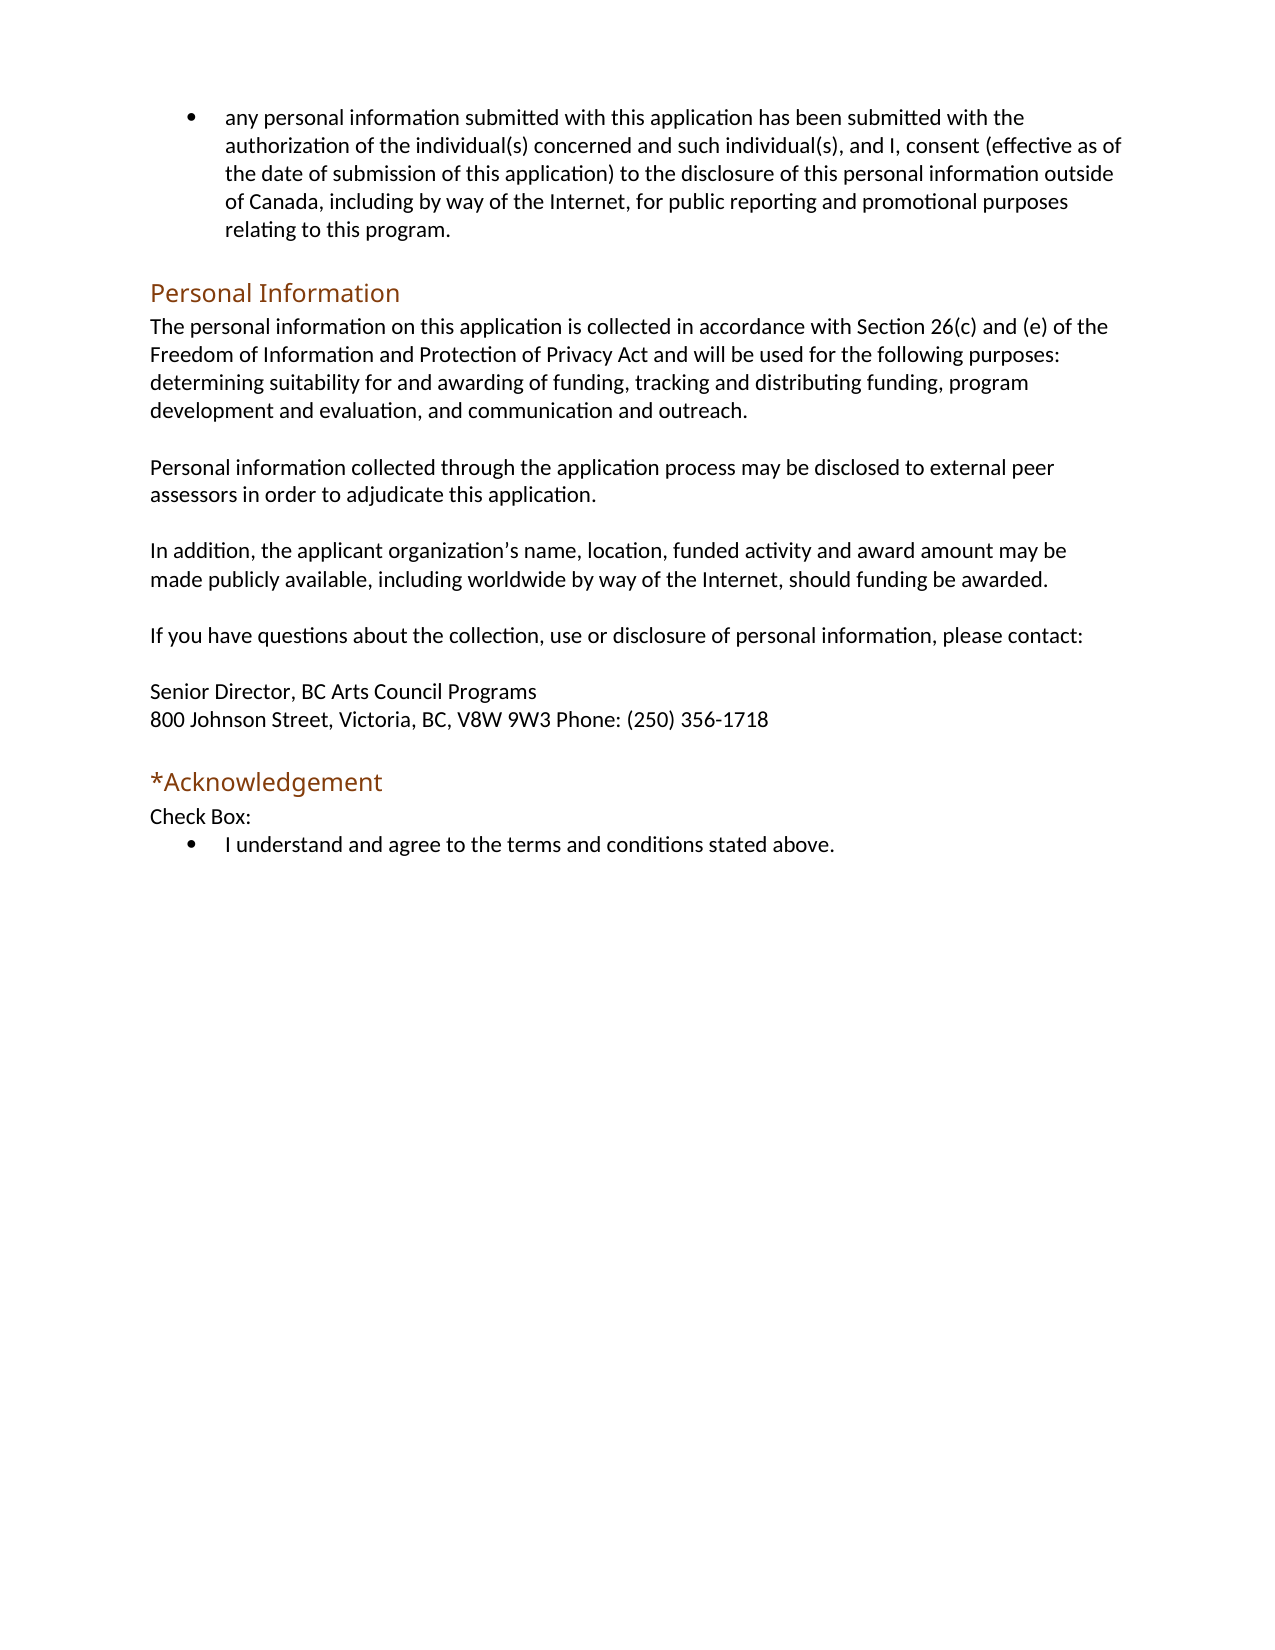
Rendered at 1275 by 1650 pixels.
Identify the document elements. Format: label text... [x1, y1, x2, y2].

text Senior Director, BC Arts Council Programs [150, 677, 1125, 705]
subtitle Personal Information [150, 276, 1125, 310]
list I understand and agree to the terms and conditions stated above. [187, 830, 1125, 858]
text 800 Johnson Street, Victoria, BC, V8W 9W3 Phone: (250) 356-1718 [150, 705, 1125, 733]
text The personal information on this application is collected in accordance with Section 26(c) and (e) of the Freedom of Information and Protection of Privacy Act and will be used for the following purposes: determining suitability for and awarding of funding, tracking and distributing funding, program development and evaluation, and communication and outreach. [150, 312, 1125, 424]
list any personal information submitted with this application has been submitted with the authorization of the individual(s) concerned and such individual(s), and I, consent (effective as of the date of submission of this application) to the disclosure of this personal information outside of Canada, including by way of the Internet, for public reporting and promotional purposes relating to this program. [187, 103, 1125, 243]
text Personal information collected through the application process may be disclosed to external peer assessors in order to adjudicate this application. [150, 453, 1125, 509]
text If you have questions about the collection, use or disclosure of personal information, please contact: [150, 621, 1125, 649]
subtitle *Acknowledgement [150, 765, 1125, 799]
text Check Box: [150, 802, 1125, 830]
text In addition, the applicant organization’s name, location, funded activity and award amount may be made publicly available, including worldwide by way of the Internet, should funding be awarded. [150, 537, 1125, 593]
